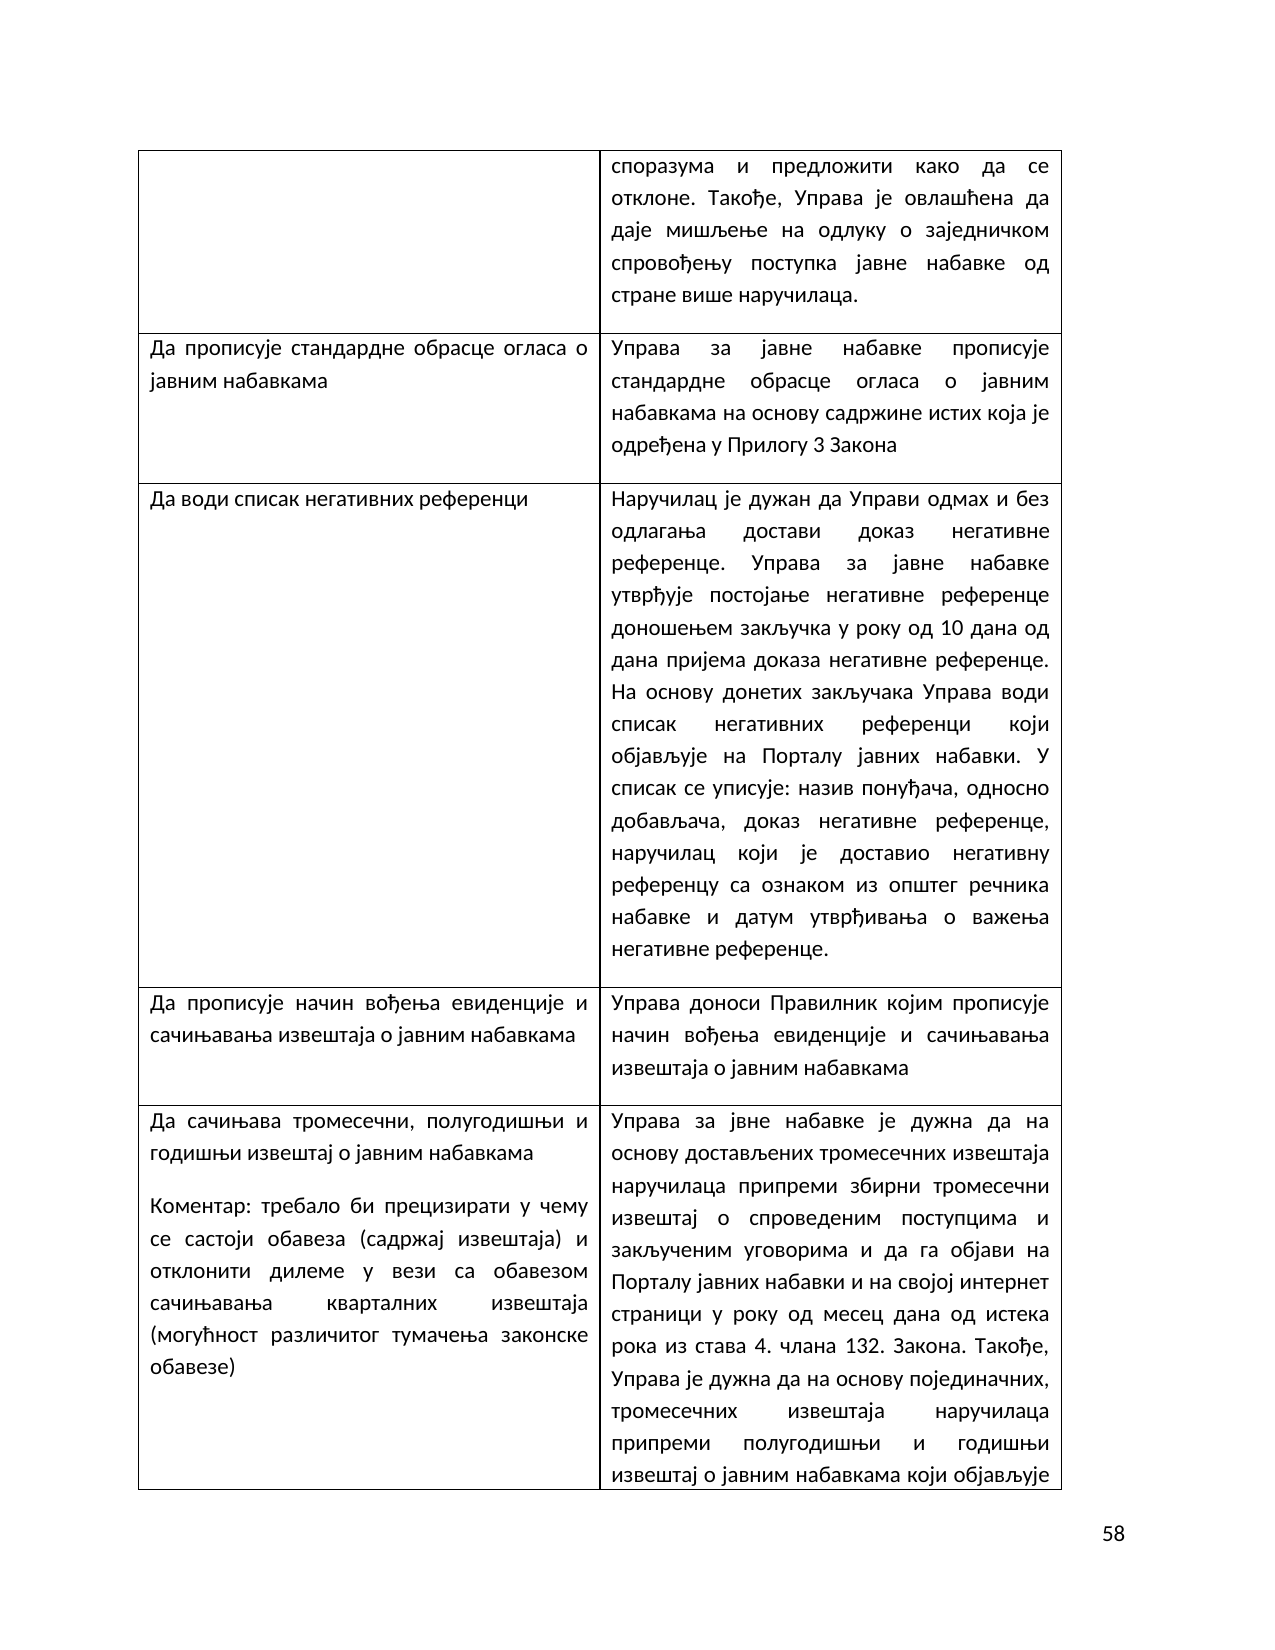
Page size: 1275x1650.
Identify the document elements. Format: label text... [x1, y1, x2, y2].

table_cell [601, 1106, 1061, 1488]
table_cell Управа за јавне набавке прописује стандардне обрасце огласа о јавним набавкама на основу садржине истих која је одређена у Прилогу 3 Закона [601, 334, 1061, 483]
table_cell Да прописује начин вођења евиденције и сачињавања извештаја о јавним набавкама [139, 988, 599, 1105]
table_cell Да прописује стандардне обрасце огласа о јавним набавкама [139, 334, 599, 483]
table_cell Да води списак негативних референци [139, 484, 599, 987]
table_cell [139, 1106, 599, 1488]
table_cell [601, 151, 1061, 332]
table_cell Управа доноси Правилник којим прописује начин вођења евиденције и сачињавања извештаја о јавним набавкама [601, 988, 1061, 1105]
table_cell Наручилац је дужан да Управи одмах и без одлагања достави доказ негативне референце. Управа за јавне набавке утврђује постојање негативне референце доношењем закључка у року од 10 дана од дана пријема доказа негативне референце. На основу донетих закључака Управа води списак негативних референци који објављује на Порталу јавних набавки. У списак се уписује: назив понуђача, односно добављача, доказ негативне референце, наручилац који је доставио негативну референцу са ознаком из општег речника набавке и датум утврђивања о важења негативне референце. [601, 484, 1061, 987]
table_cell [139, 151, 599, 332]
